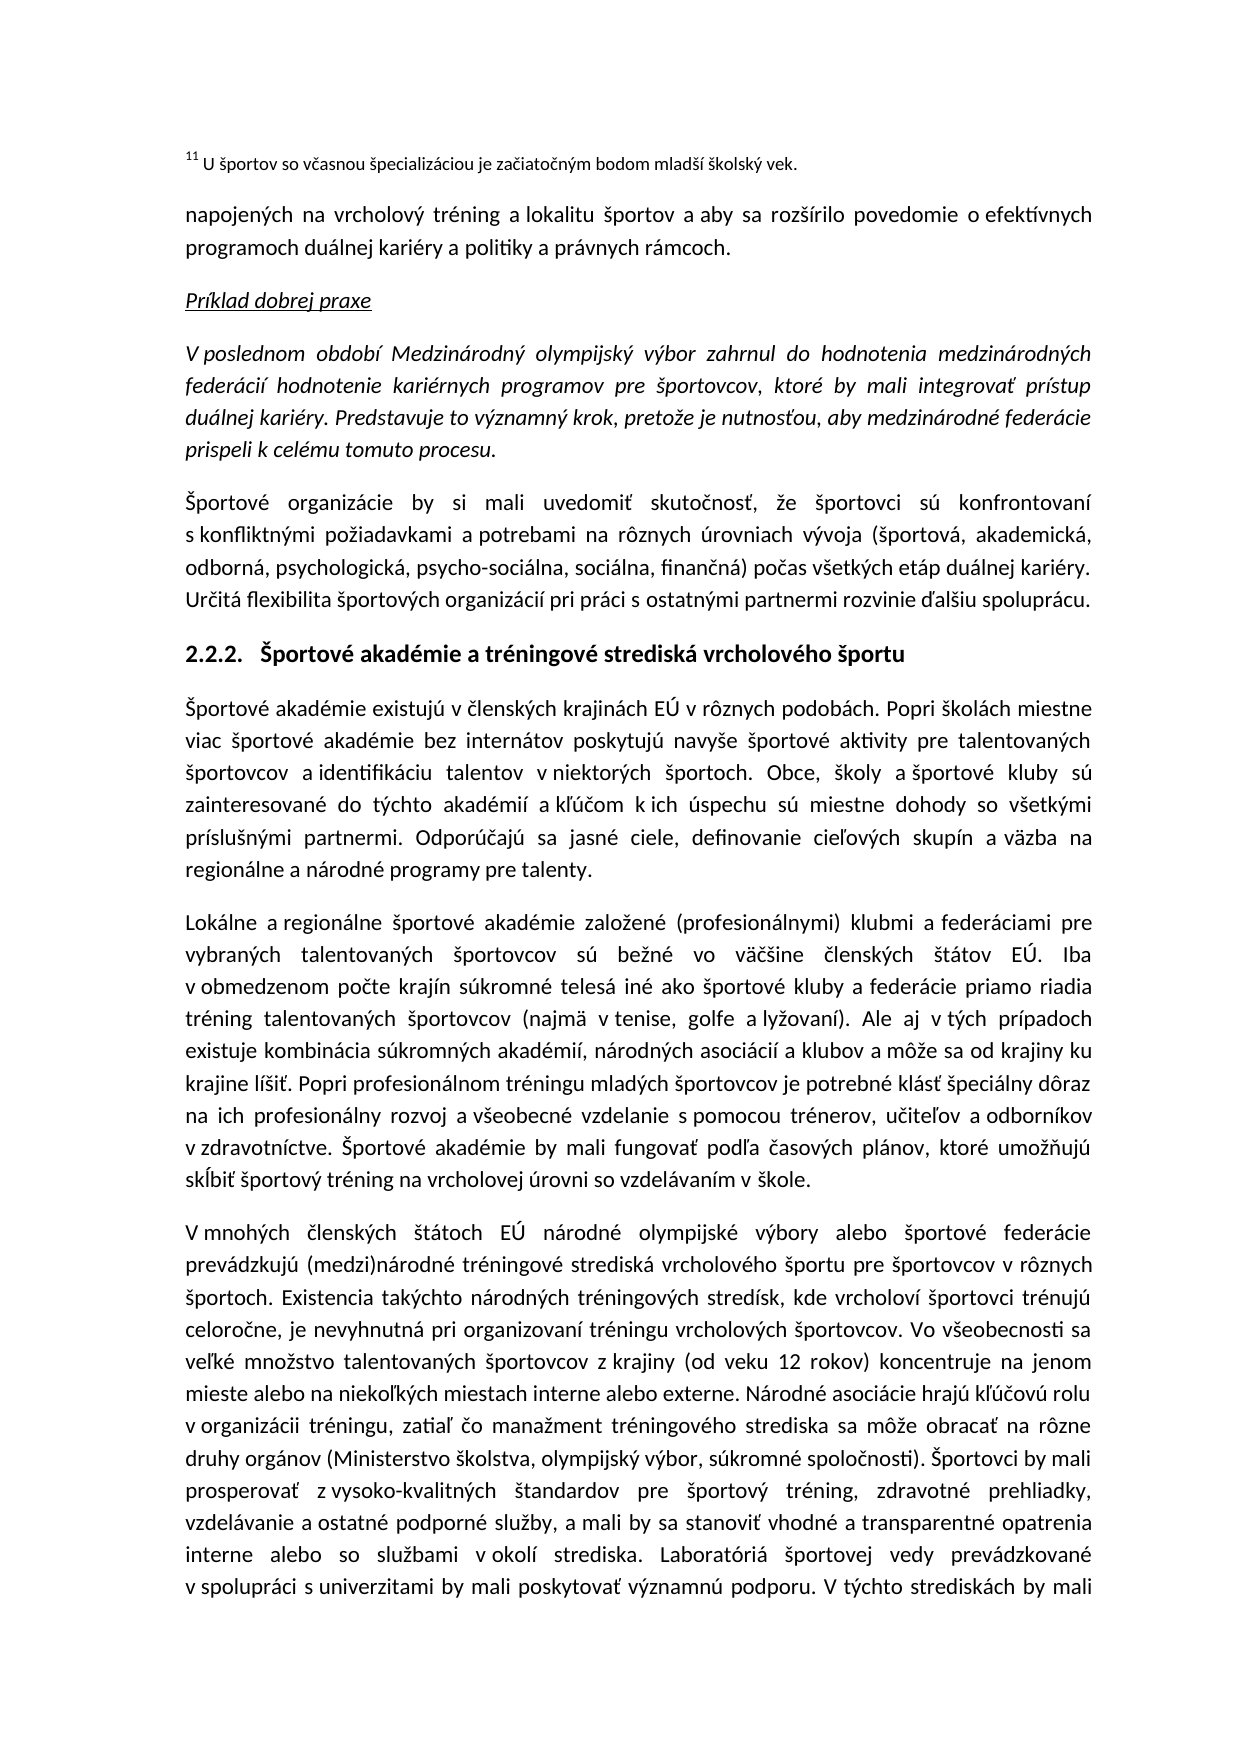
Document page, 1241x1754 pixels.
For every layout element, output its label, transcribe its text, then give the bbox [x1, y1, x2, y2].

text Príklad dobrej praxe [185, 286, 1093, 314]
text Športové akadémie existujú v členských krajinách EÚ v rôznych podobách. Popri školách miestne viac športové akadémie bez internátov poskytujú navyše športové aktivity pre talentovaných športovcov a identifikáciu talentov v niektorých športoch. Obce, školy a športové kluby sú zainteresované do týchto akadémií a kľúčom k ich úspechu sú miestne dohody so všetkými príslušnými partnermi. Odporúčajú sa jasné ciele, definovanie cieľových skupín a väzba na regionálne a národné programy pre talenty. [185, 694, 1093, 883]
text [185, 1218, 1093, 1600]
text Športové organizácie by si mali uvedomiť skutočnosť, že športovci sú konfrontovaní s konfliktnými požiadavkami a potrebami na rôznych úrovniach vývoja (športová, akademická, odborná, psychologická, psycho-sociálna, sociálna, finančná) počas všetkých etáp duálnej kariéry. Určitá flexibilita športových organizácií pri práci s ostatnými partnermi rozvinie ďalšiu spoluprácu. [185, 488, 1093, 613]
text 11 U športov so včasnou špecializáciou je začiatočným bodom mladší školský vek. [185, 148, 1093, 176]
text Lokálne a regionálne športové akadémie založené (profesionálnymi) klubmi a federáciami pre vybraných talentovaných športovcov sú bežné vo väčšine členských štátov EÚ. Iba v obmedzenom počte krajín súkromné telesá iné ako športové kluby a federácie priamo riadia tréning talentovaných športovcov (najmä v tenise, golfe a lyžovaní). Ale aj v tých prípadoch existuje kombinácia súkromných akadémií, národných asociácií a klubov a môže sa od krajiny ku krajine líšiť. Popri profesionálnom tréningu mladých športovcov je potrebné klásť špeciálny dôraz na ich profesionálny rozvoj a všeobecné vzdelanie s pomocou trénerov, učiteľov a odborníkov v zdravotníctve. Športové akadémie by mali fungovať podľa časových plánov, ktoré umožňujú skĺbiť športový tréning na vrcholovej úrovni so vzdelávaním v škole. [185, 908, 1093, 1193]
text napojených na vrcholový tréning a lokalitu športov a aby sa rozšírilo povedomie o efektívnych programoch duálnej kariéry a politiky a právnych rámcoch. [185, 201, 1093, 261]
text V poslednom období Medzinárodný olympijský výbor zahrnul do hodnotenia medzinárodných federácií hodnotenie kariérnych programov pre športovcov, ktoré by mali integrovať prístup duálnej kariéry. Predstavuje to významný krok, pretože je nutnosťou, aby medzinárodné federácie prispeli k celému tomuto procesu. [185, 339, 1093, 463]
list Športové akadémie a tréningové strediská vrcholového športu [185, 638, 1093, 668]
